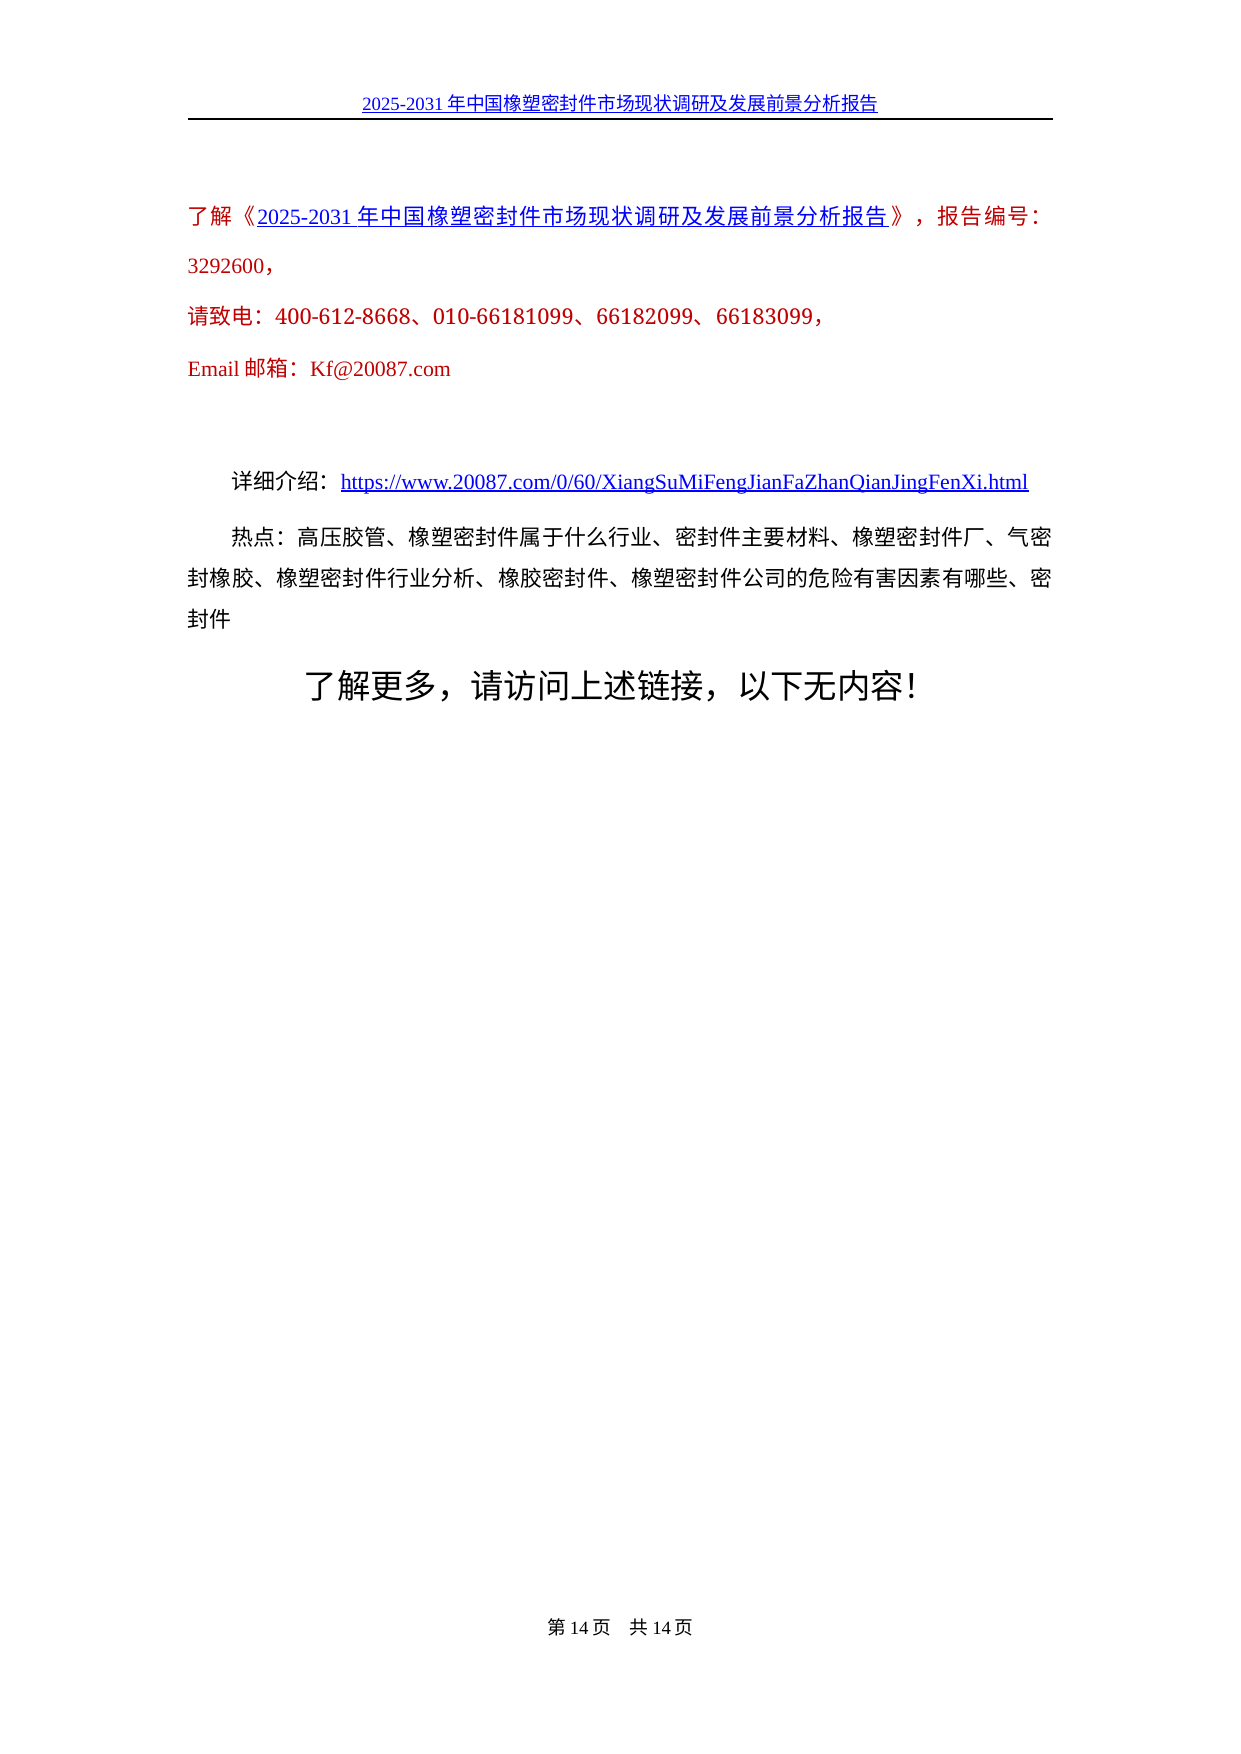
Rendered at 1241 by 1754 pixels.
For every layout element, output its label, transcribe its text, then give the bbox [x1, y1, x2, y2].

text 热点：高压胶管、橡塑密封件属于什么行业、密封件主要材料、橡塑密封件厂、气密封橡胶、橡塑密封件行业分析、橡胶密封件、橡塑密封件公司的危险有害因素有哪些、密封件 [187, 520, 1053, 634]
title 了解更多，请访问上述链接，以下无内容！ [187, 651, 1053, 716]
text Email邮箱：Kf@20087.com [187, 350, 1053, 383]
text 请致电：400-612-8668、010-66181099、66182099、66183099， [187, 299, 1053, 331]
text 了解《2025-2031年中国橡塑密封件市场现状调研及发展前景分析报告》，报告编号：3292600， [187, 198, 1053, 280]
text 详细介绍：https://www.20087.com/0/60/XiangSuMiFengJianFaZhanQianJingFenXi.html [187, 463, 1053, 496]
